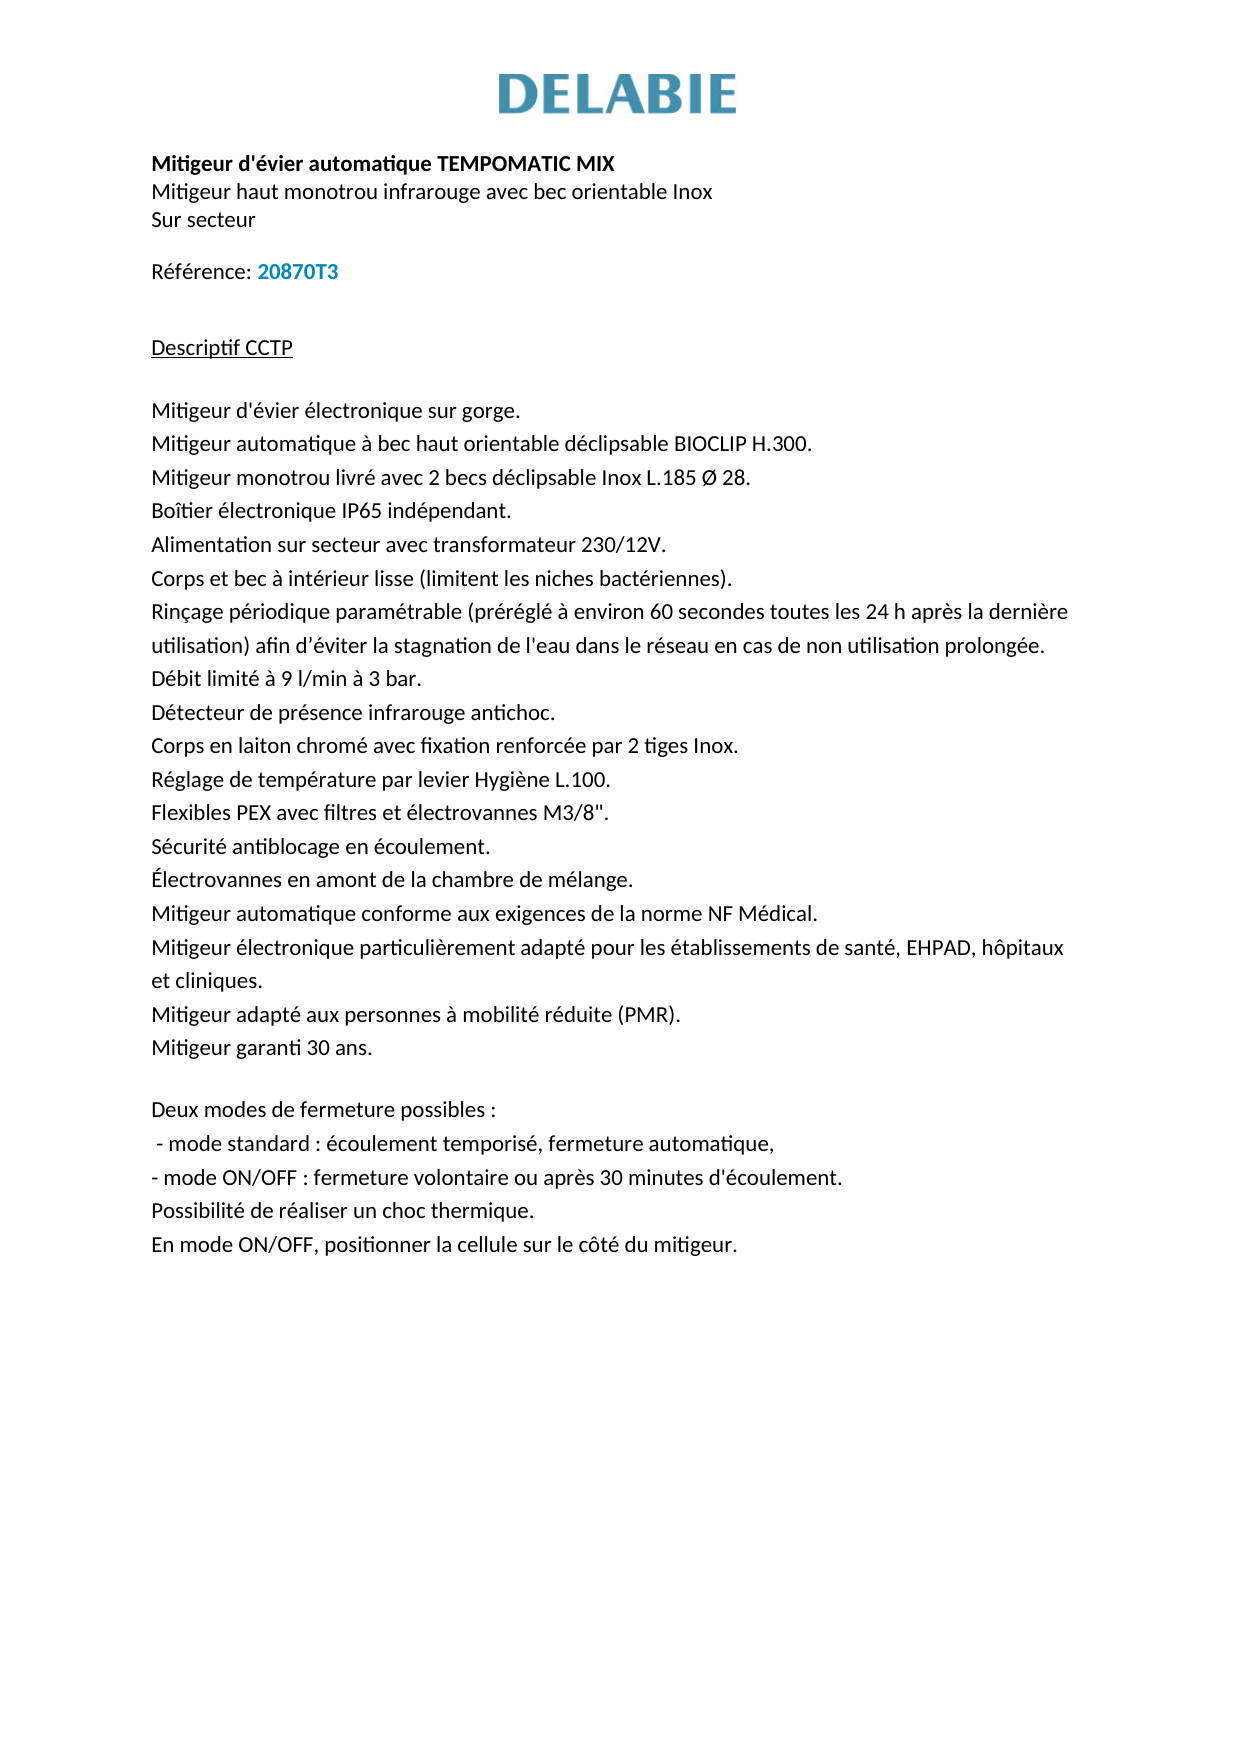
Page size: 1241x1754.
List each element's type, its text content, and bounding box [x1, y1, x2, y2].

text Débit limité à 9 l/min à 3 bar. [151, 664, 1084, 692]
text Rinçage périodique paramétrable (préréglé à environ 60 secondes toutes les 24 h après la dernière utilisation) afin d’éviter la stagnation de l'eau dans le réseau en cas de non utilisation prolongée. [151, 597, 1084, 659]
text Mitigeur adapté aux personnes à mobilité réduite (PMR). [151, 1000, 1084, 1028]
text Alimentation sur secteur avec transformateur 230/12V. [151, 530, 1084, 558]
text Corps et bec à intérieur lisse (limitent les niches bactériennes). [151, 564, 1084, 592]
text Mitigeur garanti 30 ans. [151, 1033, 1084, 1061]
text Sécurité antiblocage en écoulement. [151, 832, 1084, 860]
text Deux modes de fermeture possibles : [151, 1096, 1084, 1124]
text Mitigeur électronique particulièrement adapté pour les établissements de santé, EHPAD, hôpitaux et cliniques. [151, 933, 1084, 994]
text Flexibles PEX avec filtres et électrovannes M3/8". [151, 798, 1084, 827]
text Possibilité de réaliser un choc thermique. [151, 1196, 1084, 1224]
text Détecteur de présence infrarouge antichoc. [151, 698, 1084, 726]
text Mitigeur d'évier automatique TEMPOMATIC MIX [151, 149, 1084, 177]
text Mitigeur d'évier électronique sur gorge. [151, 396, 1084, 424]
text En mode ON/OFF, positionner la cellule sur le côté du mitigeur. [151, 1230, 1084, 1258]
text Boîtier électronique IP65 indépendant. [151, 497, 1084, 525]
text Mitigeur monotrou livré avec 2 becs déclipsable Inox L.185 Ø 28. [151, 463, 1084, 491]
text Mitigeur haut monotrou infrarouge avec bec orientable Inox [151, 177, 1084, 205]
text Sur secteur [151, 205, 1084, 233]
text - mode ON/OFF : fermeture volontaire ou après 30 minutes d'écoulement. [151, 1163, 1084, 1191]
text - mode standard : écoulement temporisé, fermeture automatique, [151, 1129, 1084, 1157]
text Électrovannes en amont de la chambre de mélange. [151, 866, 1084, 894]
text Descriptif CCTP [151, 333, 1084, 361]
text Mitigeur automatique conforme aux exigences de la norme NF Médical. [151, 899, 1084, 927]
text Mitigeur automatique à bec haut orientable déclipsable BIOCLIP H.300. [151, 429, 1084, 458]
picture [497, 74, 738, 114]
text Corps en laiton chromé avec fixation renforcée par 2 tiges Inox. [151, 731, 1084, 759]
text Réglage de température par levier Hygiène L.100. [151, 765, 1084, 793]
text Référence: 20870T3 [151, 257, 1084, 285]
